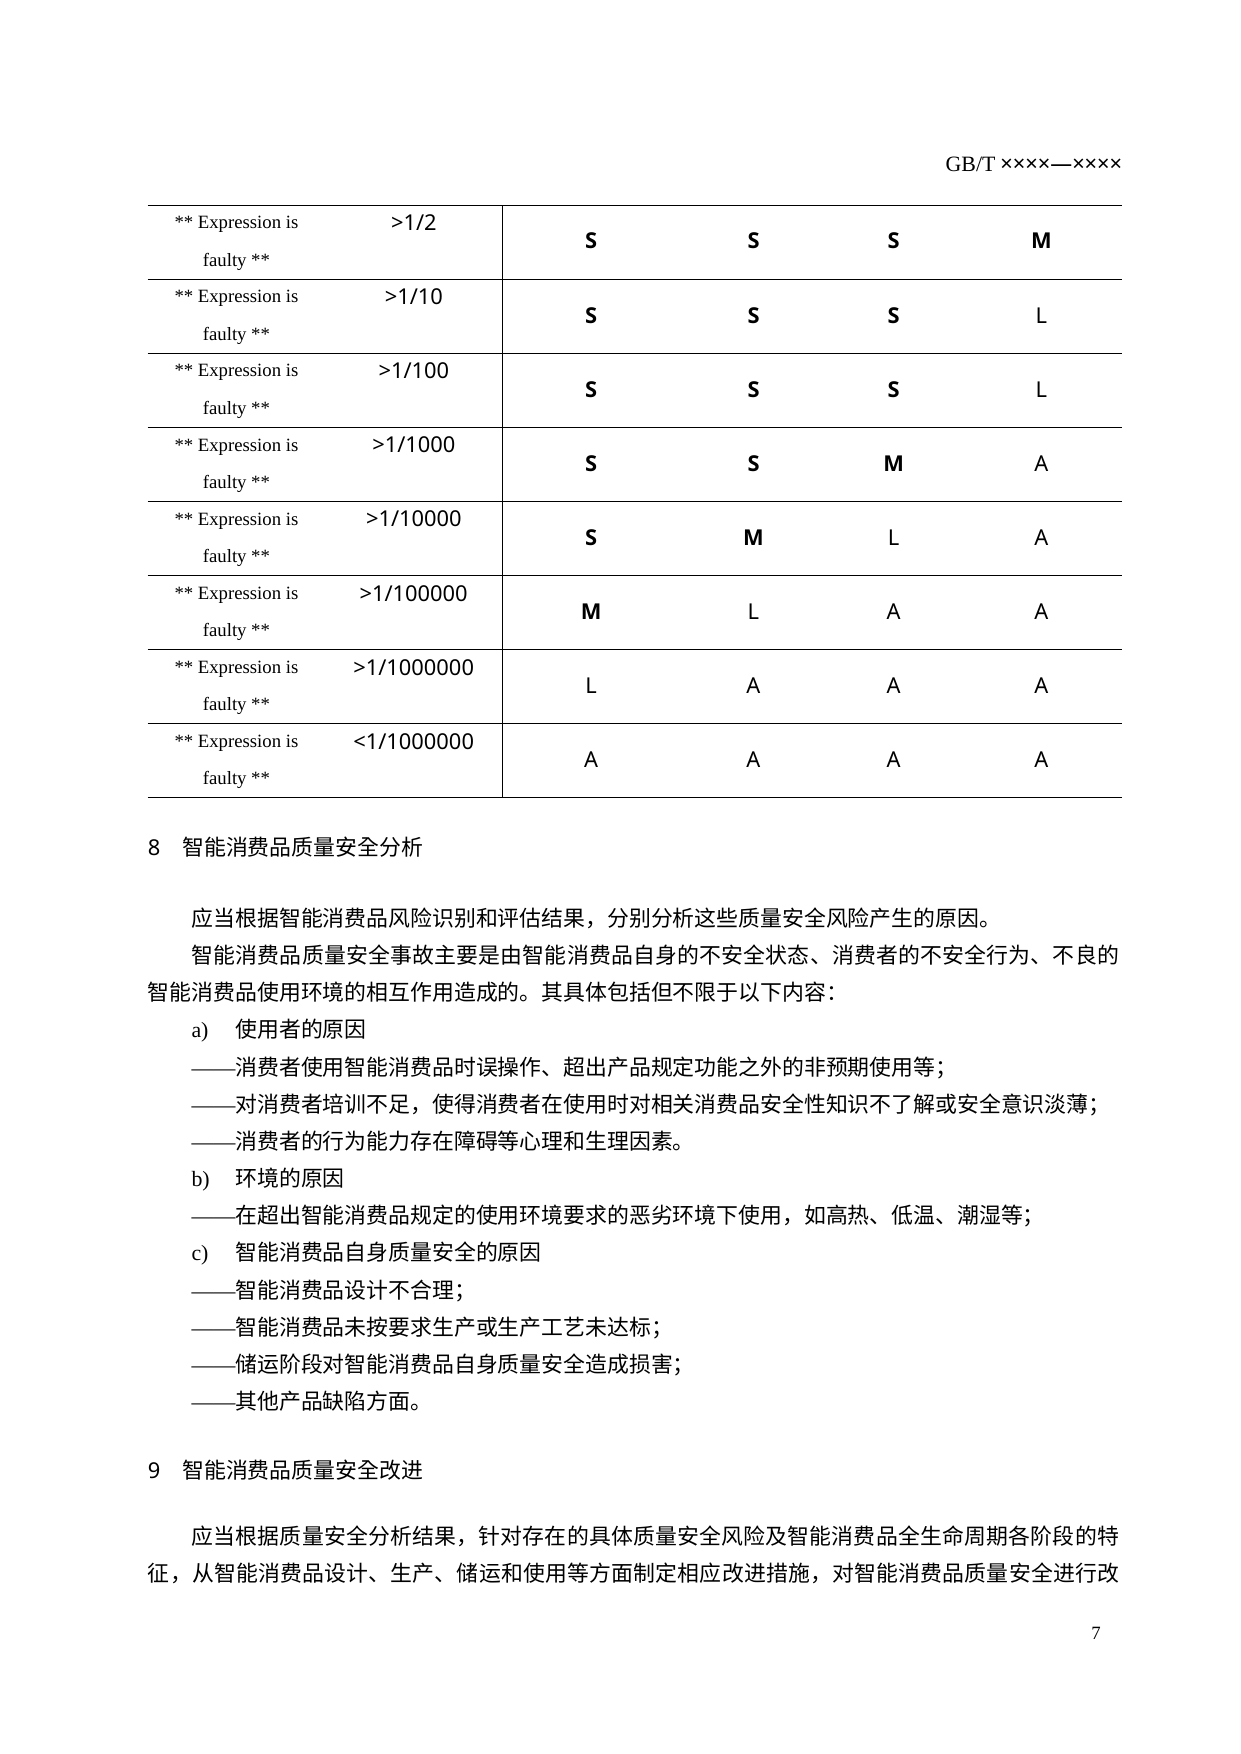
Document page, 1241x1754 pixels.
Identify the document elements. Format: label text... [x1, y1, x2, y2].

table_cell S [827, 280, 960, 353]
table_cell A [503, 724, 679, 797]
table_cell VIII [148, 724, 325, 797]
table_cell A [679, 650, 827, 723]
table_cell S [679, 280, 827, 353]
table_cell A [960, 650, 1122, 723]
table_cell A [960, 724, 1122, 797]
table_cell S [503, 354, 679, 427]
table_cell A [827, 576, 960, 649]
text ——其他产品缺陷方面。 [148, 1384, 1122, 1416]
table_cell M [827, 428, 960, 501]
text ——对消费者培训不足，使得消费者在使用时对相关消费品安全性知识不了解或安全意识淡薄； [148, 1086, 1122, 1119]
text 智能消费品质量安全分析 [148, 831, 1122, 863]
table_cell >1/1000000 [325, 650, 502, 723]
table_cell >1/10 [325, 280, 502, 353]
table_cell S [679, 428, 827, 501]
table_cell >1/2 [325, 206, 502, 279]
text ——在超出智能消费品规定的使用环境要求的恶劣环境下使用，如高热、低温、潮湿等； [148, 1198, 1122, 1230]
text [148, 1518, 1122, 1588]
table_cell A [960, 502, 1122, 575]
table_cell VI [148, 576, 325, 649]
table_cell A [960, 428, 1122, 501]
table_cell M [960, 206, 1122, 279]
text ——消费者使用智能消费品时误操作、超出产品规定功能之外的非预期使用等； [148, 1049, 1122, 1082]
text ——消费者的行为能力存在障碍等心理和生理因素。 [148, 1123, 1122, 1156]
table_cell A [827, 650, 960, 723]
table_cell S [503, 502, 679, 575]
table_cell >1/100 [325, 354, 502, 427]
list 环境的原因 [191, 1161, 1122, 1193]
table_cell III [148, 354, 325, 427]
table_cell S [827, 354, 960, 427]
table_cell S [503, 428, 679, 501]
table_cell VII [148, 650, 325, 723]
table_cell A [679, 724, 827, 797]
table_cell >1/1000 [325, 428, 502, 501]
table_cell S [503, 206, 679, 279]
table_cell S [679, 206, 827, 279]
table_cell M [503, 576, 679, 649]
table_cell <1/1000000 [325, 724, 502, 797]
table_cell L [827, 502, 960, 575]
table_cell S [503, 280, 679, 353]
list 智能消费品自身质量安全的原因 [191, 1235, 1122, 1267]
table_cell S [827, 206, 960, 279]
table_cell L [679, 576, 827, 649]
table_cell >1/10000 [325, 502, 502, 575]
text ——储运阶段对智能消费品自身质量安全造成损害； [148, 1347, 1122, 1379]
text ——智能消费品设计不合理； [148, 1272, 1122, 1305]
text 智能消费品质量安全改进 [148, 1453, 1122, 1486]
table_cell I [148, 206, 325, 279]
table_cell V [148, 502, 325, 575]
table_cell S [679, 354, 827, 427]
table_cell L [960, 280, 1122, 353]
text 应当根据智能消费品风险识别和评估结果，分别分析这些质量安全风险产生的原因。 [148, 900, 1122, 933]
text ——智能消费品未按要求生产或生产工艺未达标； [148, 1309, 1122, 1342]
list 使用者的原因 [191, 1012, 1122, 1044]
table_cell >1/100000 [325, 576, 502, 649]
text 智能消费品质量安全事故主要是由智能消费品自身的不安全状态、消费者的不安全行为、不良的智能消费品使用环境的相互作用造成的。其具体包括但不限于以下内容： [148, 937, 1122, 1007]
table_cell A [960, 576, 1122, 649]
table_cell M [679, 502, 827, 575]
table_cell IV [148, 428, 325, 501]
table_cell L [960, 354, 1122, 427]
table_cell II [148, 280, 325, 353]
table_cell A [827, 724, 960, 797]
table_cell L [503, 650, 679, 723]
